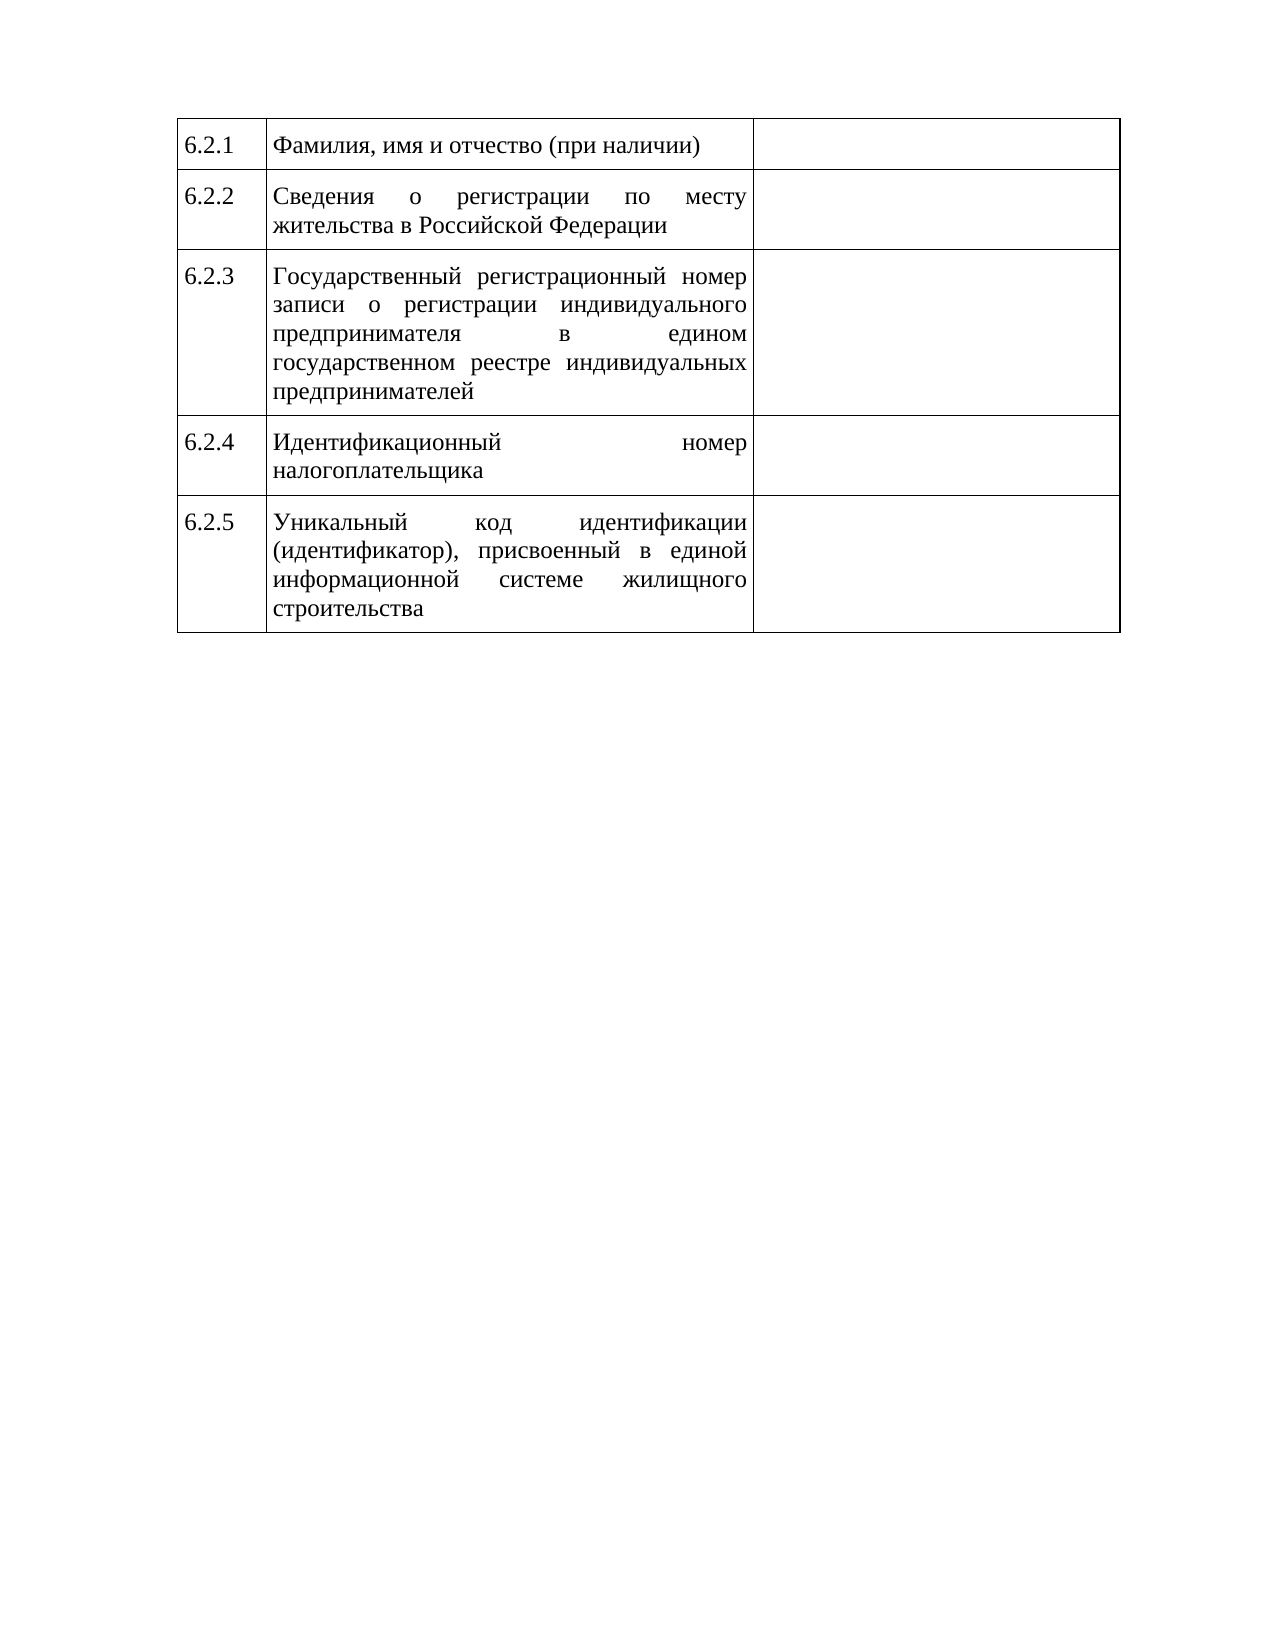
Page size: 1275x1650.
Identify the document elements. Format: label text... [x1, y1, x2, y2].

table_cell [754, 119, 1119, 169]
table_cell [754, 170, 1119, 249]
table_cell 6.2.5 [178, 496, 266, 632]
table_cell 6.2.4 [178, 416, 266, 495]
table_cell Государственный регистрационный номер записи о регистрации индивидуального предпринимателя в едином государственном реестре индивидуальных предпринимателей [267, 250, 753, 415]
table_cell 6.2.1 [178, 119, 266, 169]
table_cell 6.2.3 [178, 250, 266, 415]
table_cell [754, 416, 1119, 495]
table_cell Фамилия, имя и отчество (при наличии) [267, 119, 753, 169]
table_cell [754, 496, 1119, 632]
table_cell Уникальный код идентификации (идентификатор), присвоенный в единой информационной системе жилищного строительства [267, 496, 753, 632]
table_cell Идентификационный номер налогоплательщика [267, 416, 753, 495]
table_cell 6.2.2 [178, 170, 266, 249]
table_cell Сведения о регистрации по месту жительства в Российской Федерации [267, 170, 753, 249]
table_cell [754, 250, 1119, 415]
